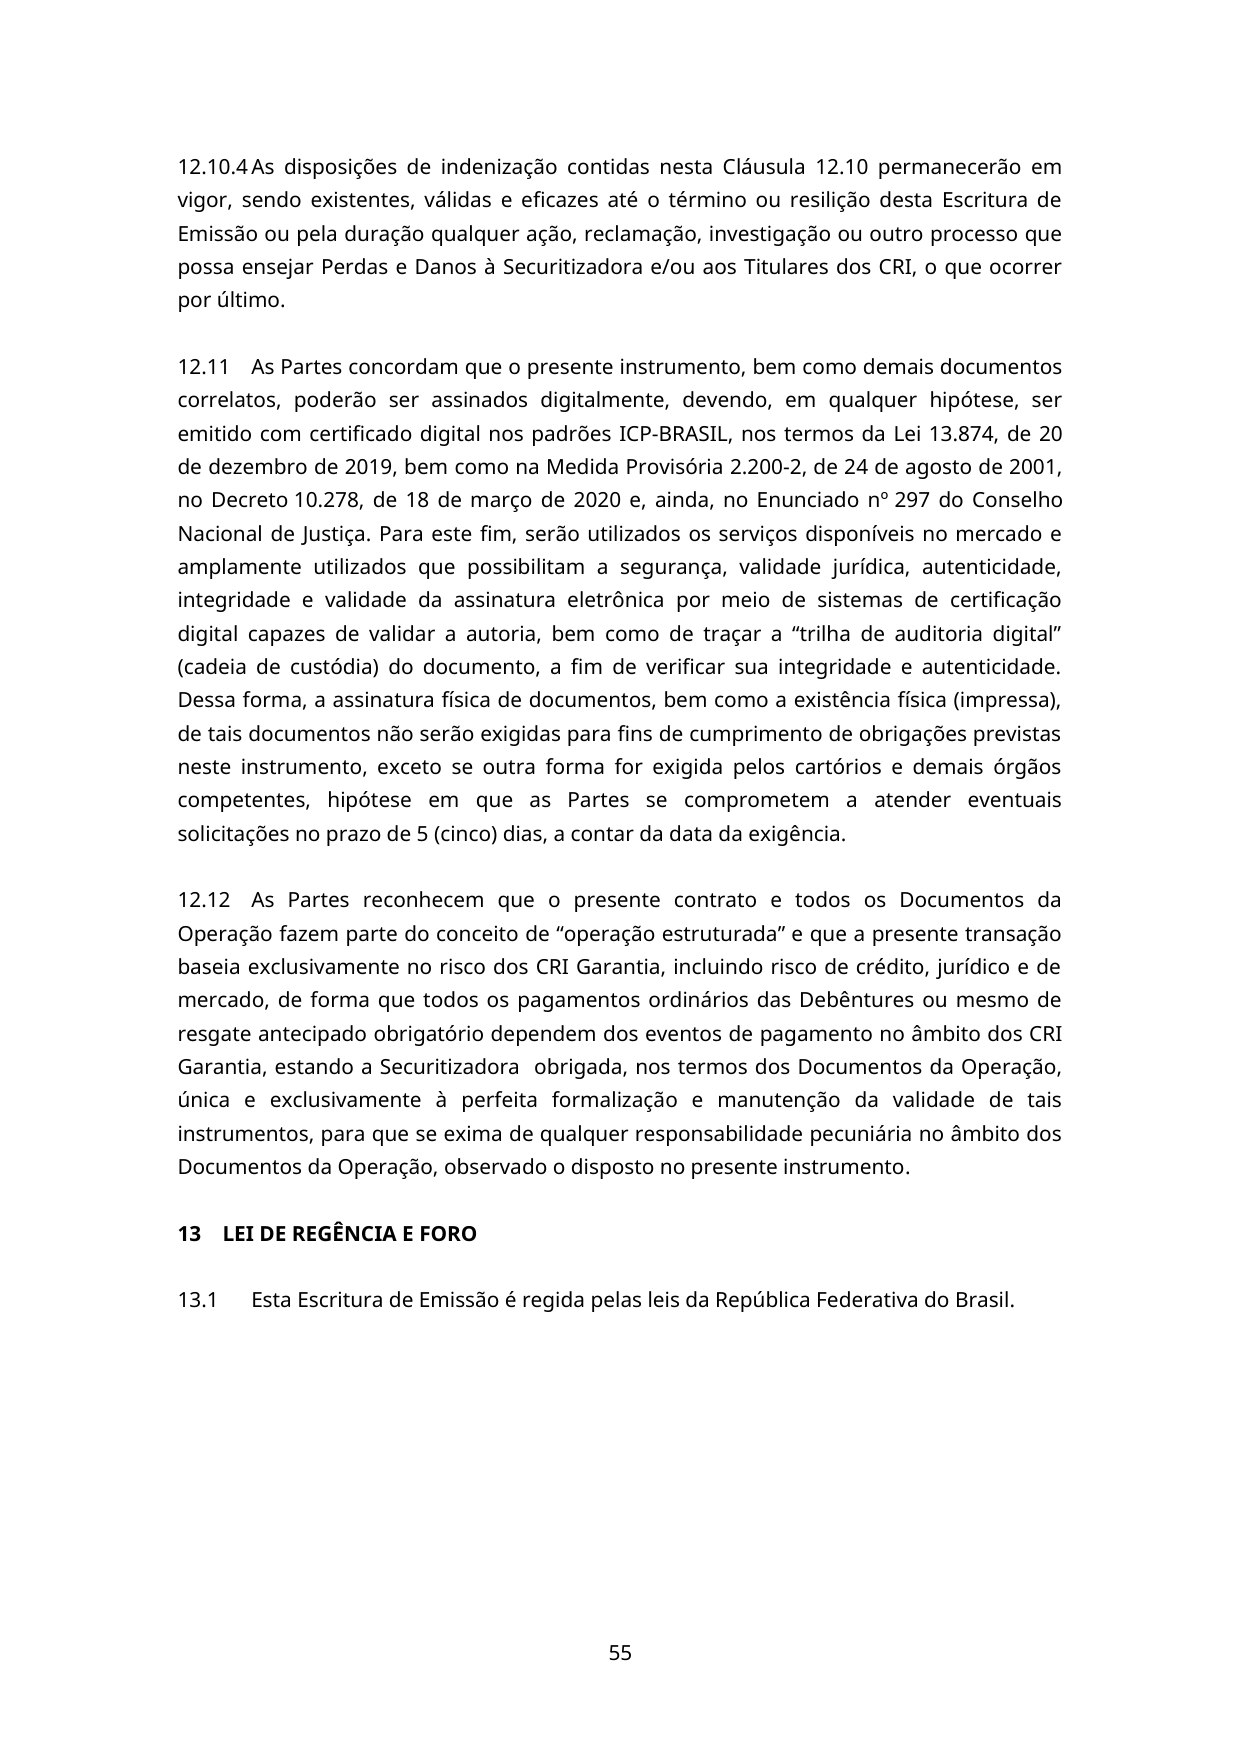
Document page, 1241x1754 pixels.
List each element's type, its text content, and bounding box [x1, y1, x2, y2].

subtitle As Partes concordam que o presente instrumento, bem como demais documentos correlatos, poderão ser assinados digitalmente, devendo, em qualquer hipótese, ser emitido com certificado digital nos padrões ICP-BRASIL, nos termos da Lei 13.874, de 20 de dezembro de 2019, bem como na Medida Provisória 2.200-2, de 24 de agosto de 2001, no Decreto 10.278, de 18 de março de 2020 e, ainda, no Enunciado nº 297 do Conselho Nacional de Justiça. Para este fim, serão utilizados os serviços disponíveis no mercado e amplamente utilizados que possibilitam a segurança, validade jurídica, autenticidade, integridade e validade da assinatura eletrônica por meio de sistemas de certificação digital capazes de validar a autoria, bem como de traçar a “trilha de auditoria digital” (cadeia de custódia) do documento, a fim de verificar sua integridade e autenticidade. Dessa forma, a assinatura física de documentos, bem como a existência física (impressa), de tais documentos não serão exigidas para fins de cumprimento de obrigações previstas neste instrumento, exceto se outra forma for exigida pelos cartórios e demais órgãos competentes, hipótese em que as Partes se comprometem a atender eventuais solicitações no prazo de 5 (cinco) dias, a contar da data da exigência. [177, 348, 1063, 848]
subtitle As Partes reconhecem que o presente contrato e todos os Documentos da Operação fazem parte do conceito de “operação estruturada” e que a presente transação baseia exclusivamente no risco dos CRI Garantia, incluindo risco de crédito, jurídico e de mercado, de forma que todos os pagamentos ordinários das Debêntures ou mesmo de resgate antecipado obrigatório dependem dos eventos de pagamento no âmbito dos CRI Garantia, estando a Securitizadora obrigada, nos termos dos Documentos da Operação, única e exclusivamente à perfeita formalização e manutenção da validade de tais instrumentos, para que se exima de qualquer responsabilidade pecuniária no âmbito dos Documentos da Operação, observado o disposto no presente instrumento. [177, 881, 1063, 1181]
subtitle As disposições de indenização contidas nesta Cláusula 12.10 permanecerão em vigor, sendo existentes, válidas e eficazes até o término ou resilição desta Escritura de Emissão ou pela duração qualquer ação, reclamação, investigação ou outro processo que possa ensejar Perdas e Danos à Securitizadora e/ou aos Titulares dos CRI, o que ocorrer por último. [177, 148, 1063, 314]
subtitle Esta Escritura de Emissão é regida pelas leis da República Federativa do Brasil. [177, 1281, 1063, 1314]
subtitle Lei de Regência e Foro [177, 1214, 1063, 1248]
